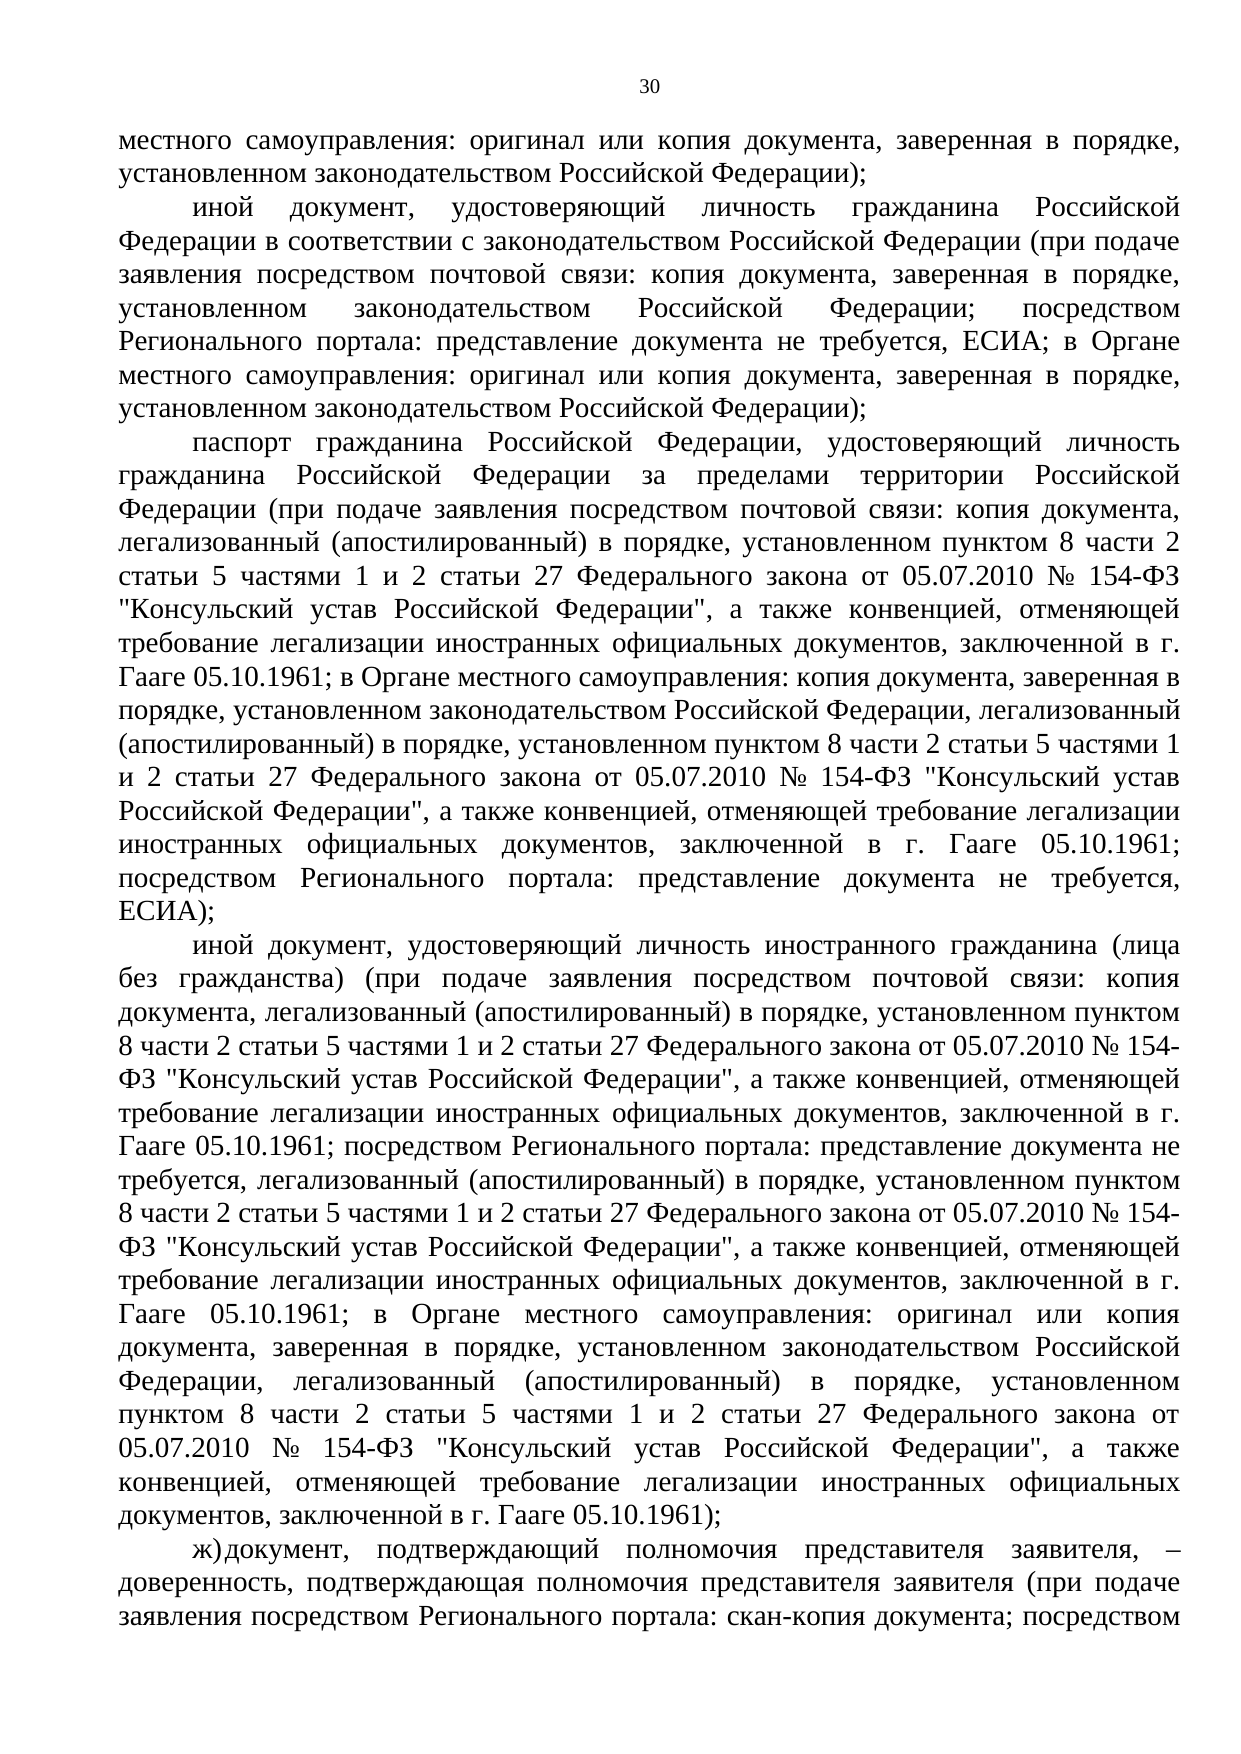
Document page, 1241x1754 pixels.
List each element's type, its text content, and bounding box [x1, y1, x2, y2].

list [118, 1531, 1181, 1631]
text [118, 122, 1181, 189]
text иной документ, удостоверяющий личность иностранного гражданина (лица без гражданства) (при подаче заявления посредством почтовой связи: копия документа, легализованный (апостилированный) в порядке, установленном пунктом 8 части 2 статьи 5 частями 1 и 2 статьи 27 Федерального закона от 05.07.2010 № 154-ФЗ "Консульский устав Российской Федерации", а также конвенцией, отменяющей требование легализации иностранных официальных документов, заключенной в г. Гааге 05.10.1961; посредством Регионального портала: представление документа не требуется, легализованный (апостилированный) в порядке, установленном пунктом 8 части 2 статьи 5 частями 1 и 2 статьи 27 Федерального закона от 05.07.2010 № 154-ФЗ "Консульский устав Российской Федерации", а также конвенцией, отменяющей требование легализации иностранных официальных документов, заключенной в г. Гааге 05.10.1961; в Органе местного самоуправления: оригинал или копия документа, заверенная в порядке, установленном законодательством Российской Федерации, легализованный (апостилированный) в порядке, установленном пунктом 8 части 2 статьи 5 частями 1 и 2 статьи 27 Федерального закона от 05.07.2010 № 154-ФЗ "Консульский устав Российской Федерации", а также конвенцией, отменяющей требование легализации иностранных официальных документов, заключенной в г. Гааге 05.10.1961); [118, 927, 1181, 1531]
text иной документ, удостоверяющий личность гражданина Российской Федерации в соответствии с законодательством Российской Федерации (при подаче заявления посредством почтовой связи: копия документа, заверенная в порядке, установленном законодательством Российской Федерации; посредством Регионального портала: представление документа не требуется, ЕСИА; в Органе местного самоуправления: оригинал или копия документа, заверенная в порядке, установленном законодательством Российской Федерации); [118, 189, 1181, 424]
text паспорт гражданина Российской Федерации, удостоверяющий личность гражданина Российской Федерации за пределами территории Российской Федерации (при подаче заявления посредством почтовой связи: копия документа, легализованный (апостилированный) в порядке, установленном пунктом 8 части 2 статьи 5 частями 1 и 2 статьи 27 Федерального закона от 05.07.2010 № 154-ФЗ "Консульский устав Российской Федерации", а также конвенцией, отменяющей требование легализации иностранных официальных документов, заключенной в г. Гааге 05.10.1961; в Органе местного самоуправления: копия документа, заверенная в порядке, установленном законодательством Российской Федерации, легализованный (апостилированный) в порядке, установленном пунктом 8 части 2 статьи 5 частями 1 и 2 статьи 27 Федерального закона от 05.07.2010 № 154-ФЗ "Консульский устав Российской Федерации", а также конвенцией, отменяющей требование легализации иностранных официальных документов, заключенной в г. Гааге 05.10.1961; посредством Регионального портала: представление документа не требуется, ЕСИА); [118, 424, 1181, 927]
